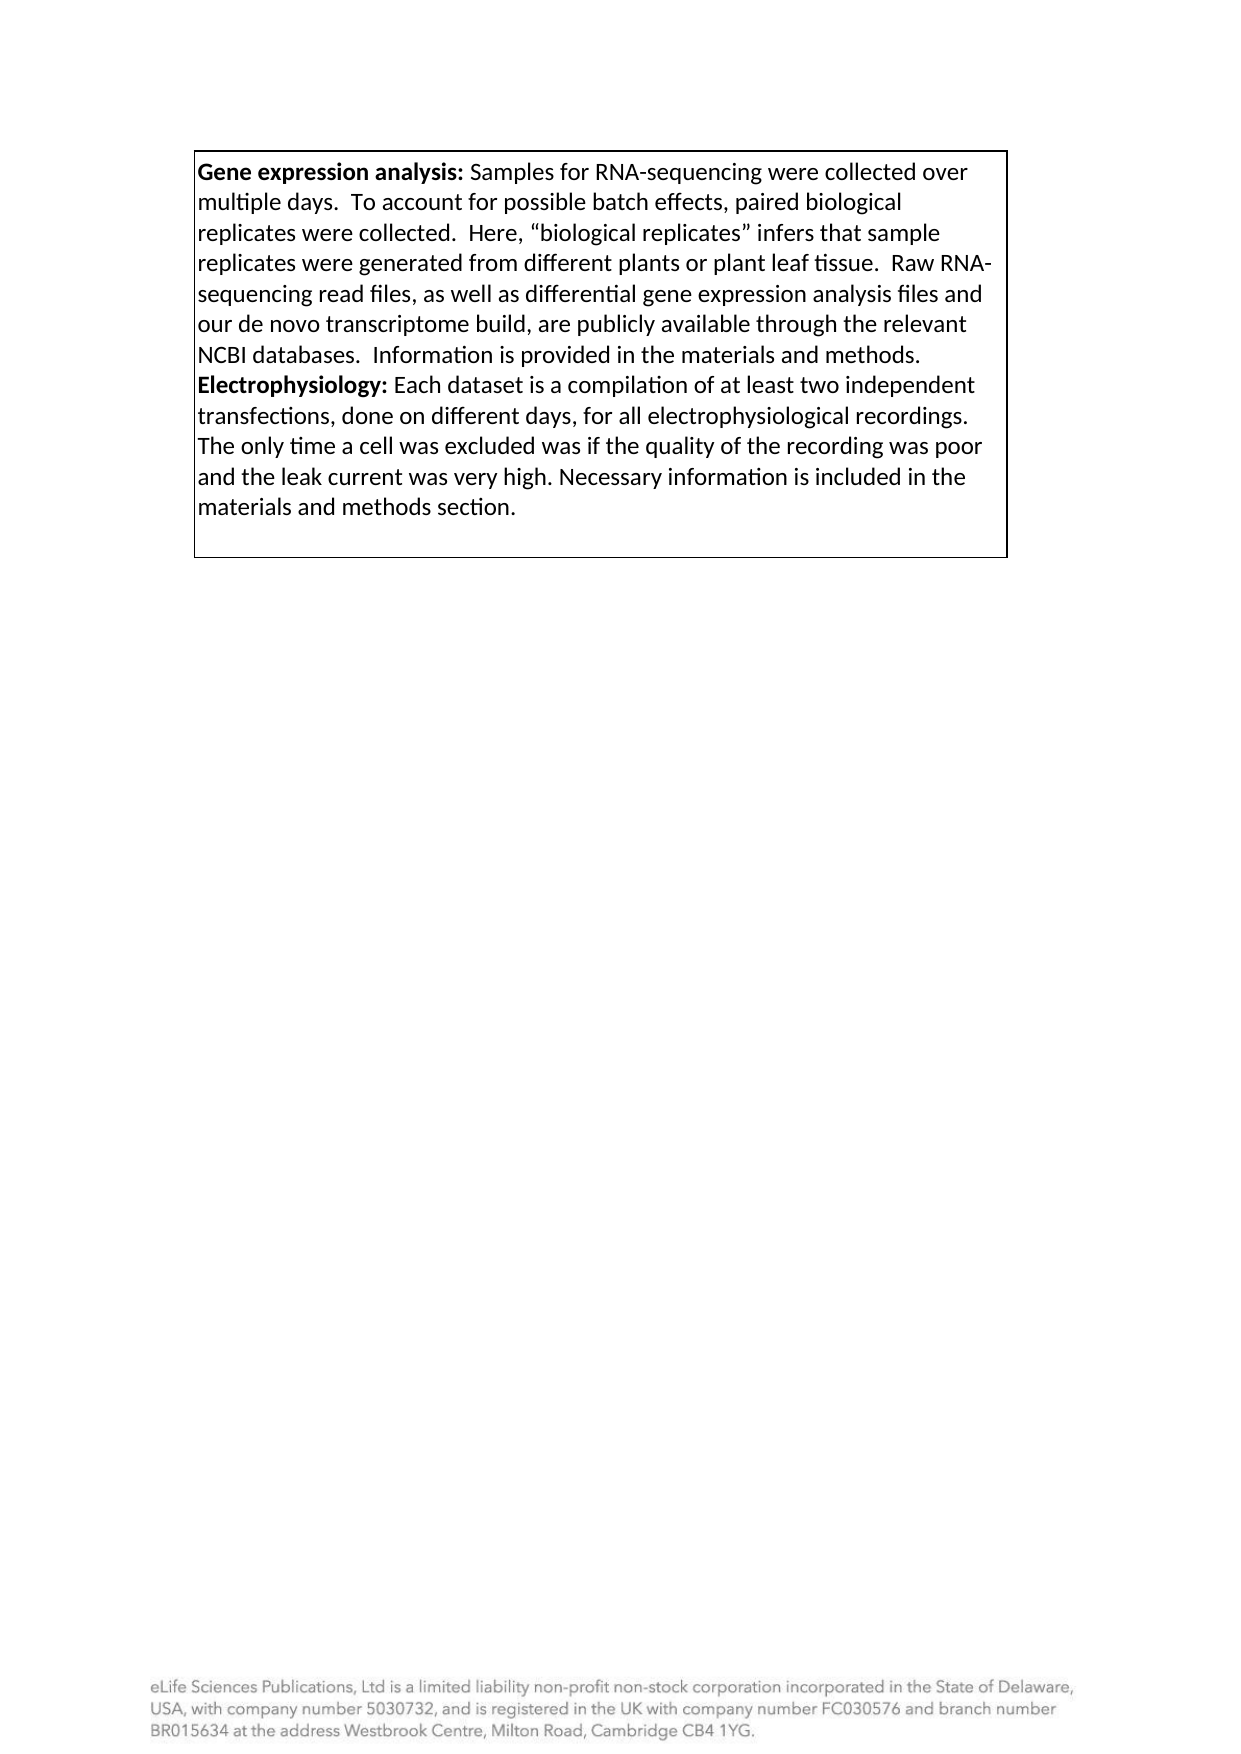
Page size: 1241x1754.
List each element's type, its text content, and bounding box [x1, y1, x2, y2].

picture [0, 1635, 1241, 1754]
text Electrophysiology: Each dataset is a compilation of at least two independent transfections, done on different days, for all electrophysiological recordings. The only time a cell was excluded was if the quality of the recording was poor and the leak current was very high. Necessary information is included in the materials and methods section. [197, 369, 1004, 522]
text Gene expression analysis: Samples for RNA-sequencing were collected over multiple days. To account for possible batch effects, paired biological replicates were collected. Here, “biological replicates” infers that sample replicates were generated from different plants or plant leaf tissue. Raw RNA-sequencing read files, as well as differential gene expression analysis files and our de novo transcriptome build, are publicly available through the relevant NCBI databases. Information is provided in the materials and methods. [195, 154, 1006, 369]
